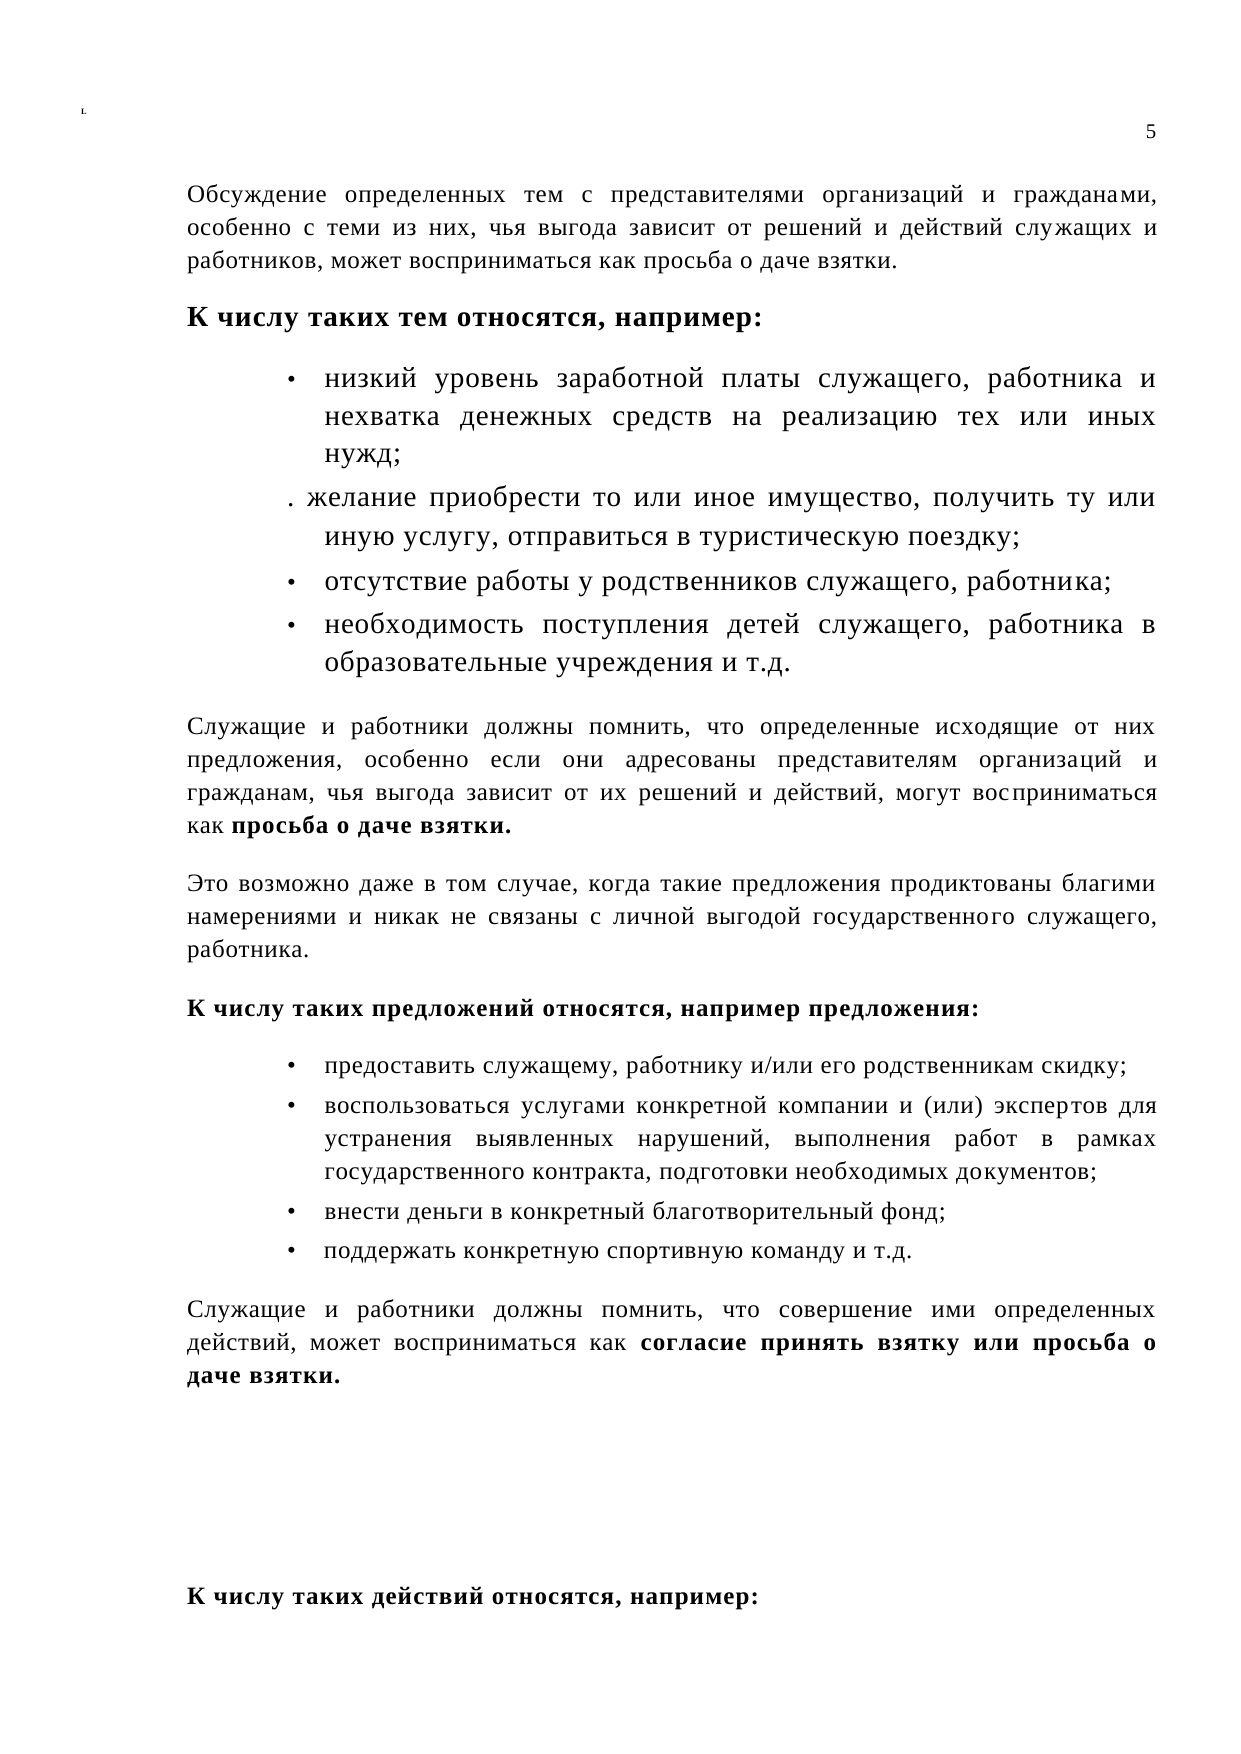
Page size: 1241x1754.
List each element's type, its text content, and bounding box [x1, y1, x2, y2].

list отсутствие работы у родственников служащего, работника; [287, 560, 1157, 597]
list поддержать конкретную спортивную команду и т.д. [287, 1239, 1159, 1264]
list воспользоваться услугами конкретной компании и (или) экспертов для устранения выявленных нарушений, выполнения работ в рамках государственного контракта, подготовки необходимых документов; [287, 1087, 1157, 1186]
text К числу таких действий относятся, например: [187, 1584, 760, 1609]
list низкий уровень заработной платы служащего, работника и нехватка денежных средств на реализацию тех или иных нужд; [287, 358, 1157, 470]
text Служащие и работники должны помнить, что совершение ими определенных действий, может восприниматься как согласие принять взятку или просьба о даче взятки. [187, 1291, 1157, 1390]
text 5 [182, 122, 1156, 143]
text К числу таких предложений относятся, например предложения: [187, 996, 1159, 1021]
text Это возможно даже в том случае, когда такие предложения продиктованы благими намерениями и никак не связаны с личной выгодой государственного служащего, работника. [187, 865, 1157, 964]
text . желание приобрести то или иное имущество, получить ту или иную услугу, отправиться в туристическую поездку; [287, 476, 1157, 553]
text Обсуждение определенных тем с представителями организаций и гражданами, особенно с теми из них, чья выгода зависит от решений и действий служащих и работников, может восприниматься как просьба о даче взятки. [187, 176, 1157, 275]
list внести деньги в конкретный благотворительный фонд; [287, 1199, 1159, 1224]
list предоставить служащему, работнику и/или его родственникам скидку; [287, 1047, 1157, 1081]
text К числу таких тем относятся, например: [187, 303, 1159, 333]
list необходимость поступления детей служащего, работника в образовательные учреждения и т.д. [287, 603, 1157, 679]
text Служащие и работники должны помнить, что определенные исходящие от них предложения, особенно если они адресованы представителям организаций и гражданам, чья выгода зависит от их решений и действий, могут восприниматься как просьба о даче взятки. [187, 708, 1157, 840]
